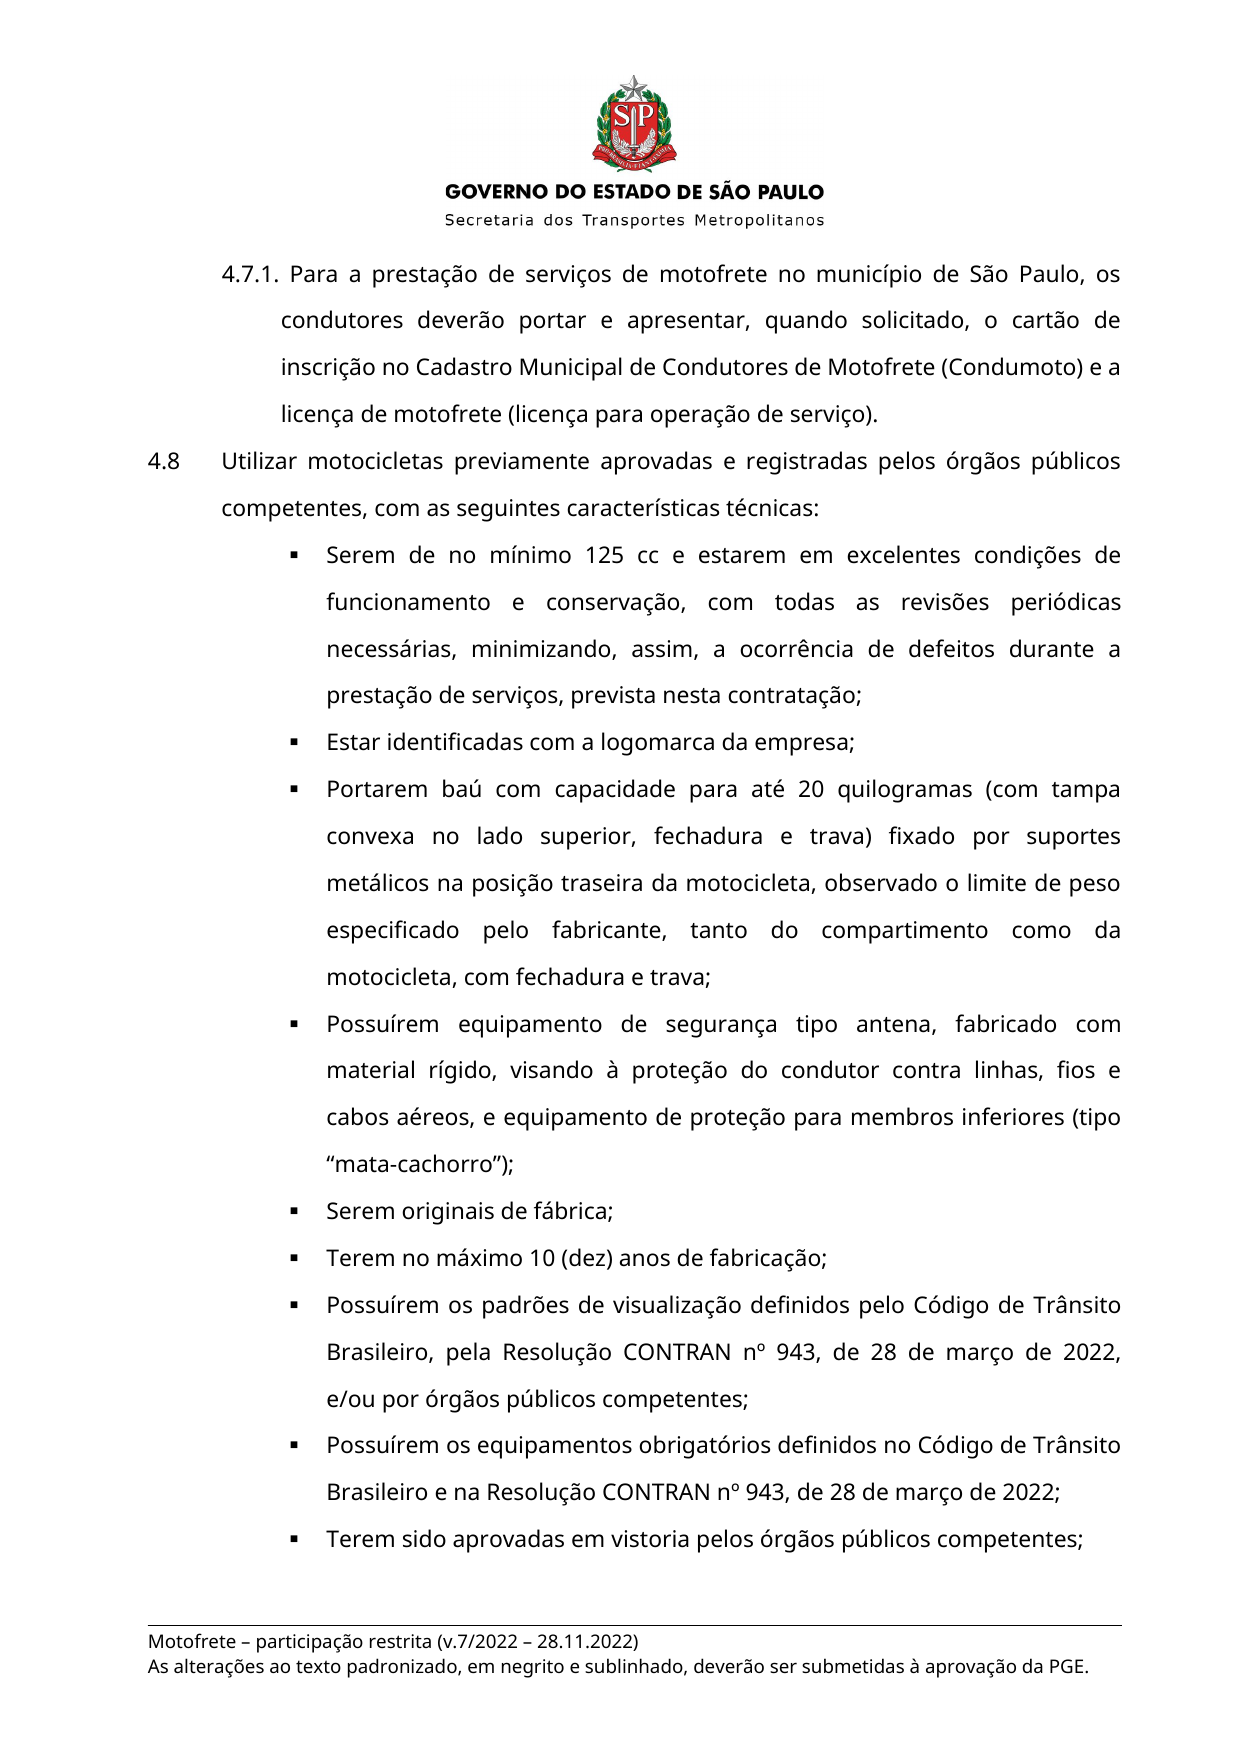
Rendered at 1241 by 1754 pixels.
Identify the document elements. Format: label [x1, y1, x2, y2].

picture [445, 75, 824, 229]
